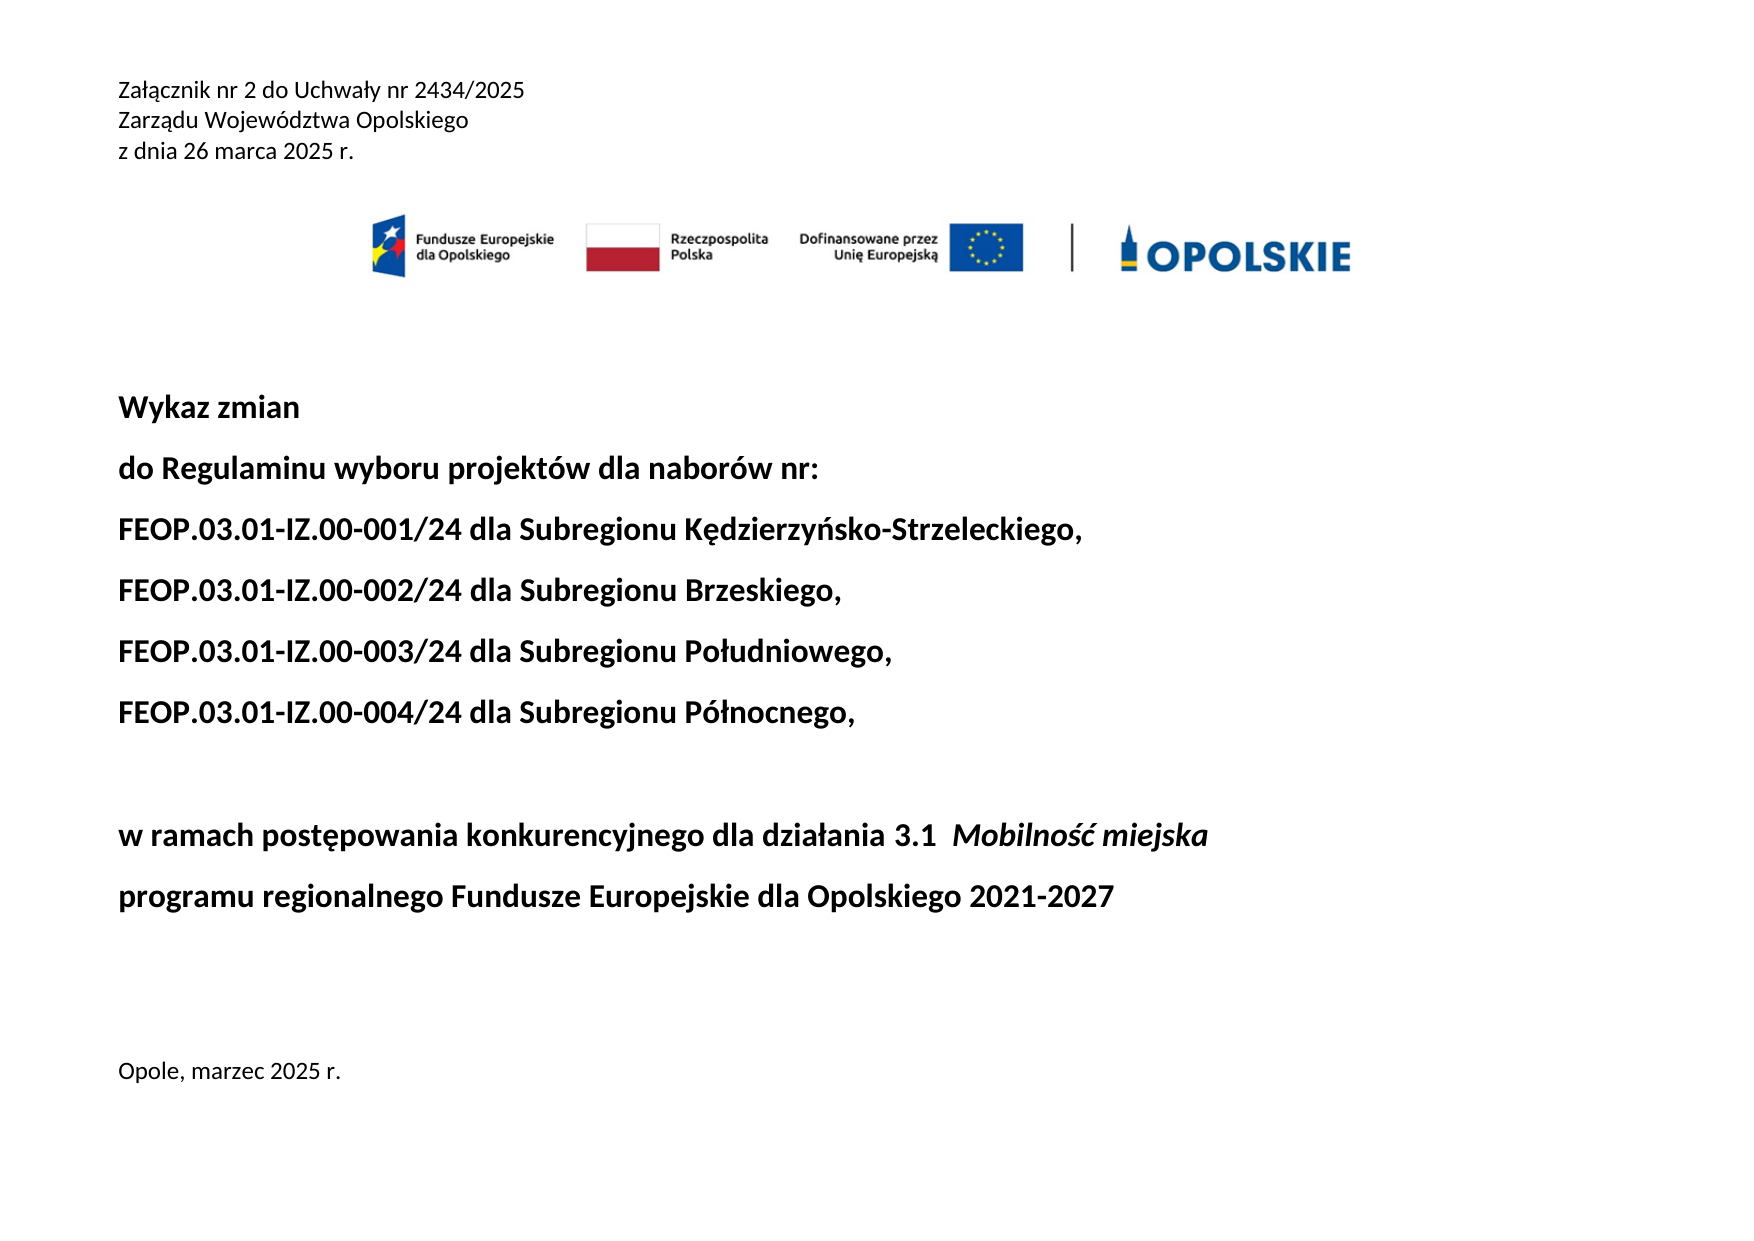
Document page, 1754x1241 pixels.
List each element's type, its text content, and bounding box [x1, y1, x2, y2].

text FEOP.03.01-IZ.00-001/24 dla Subregionu Kędzierzyńsko-Strzeleckiego, [118, 508, 1636, 549]
picture [356, 194, 1368, 295]
text FEOP.03.01-IZ.00-004/24 dla Subregionu Północnego, [118, 691, 1636, 732]
text programu regionalnego Fundusze Europejskie dla Opolskiego 2021-2027 [118, 874, 1636, 915]
text Wykaz zmian [118, 386, 1636, 427]
text FEOP.03.01-IZ.00-002/24 dla Subregionu Brzeskiego, [118, 569, 1636, 610]
text FEOP.03.01-IZ.00-003/24 dla Subregionu Południowego, [118, 630, 1636, 671]
text Opole, marzec 2025 r. [118, 1055, 1636, 1086]
text do Regulaminu wyboru projektów dla naborów nr: [118, 447, 1636, 488]
text w ramach postępowania konkurencyjnego dla działania 3.1 Mobilność miejska [118, 813, 1636, 854]
